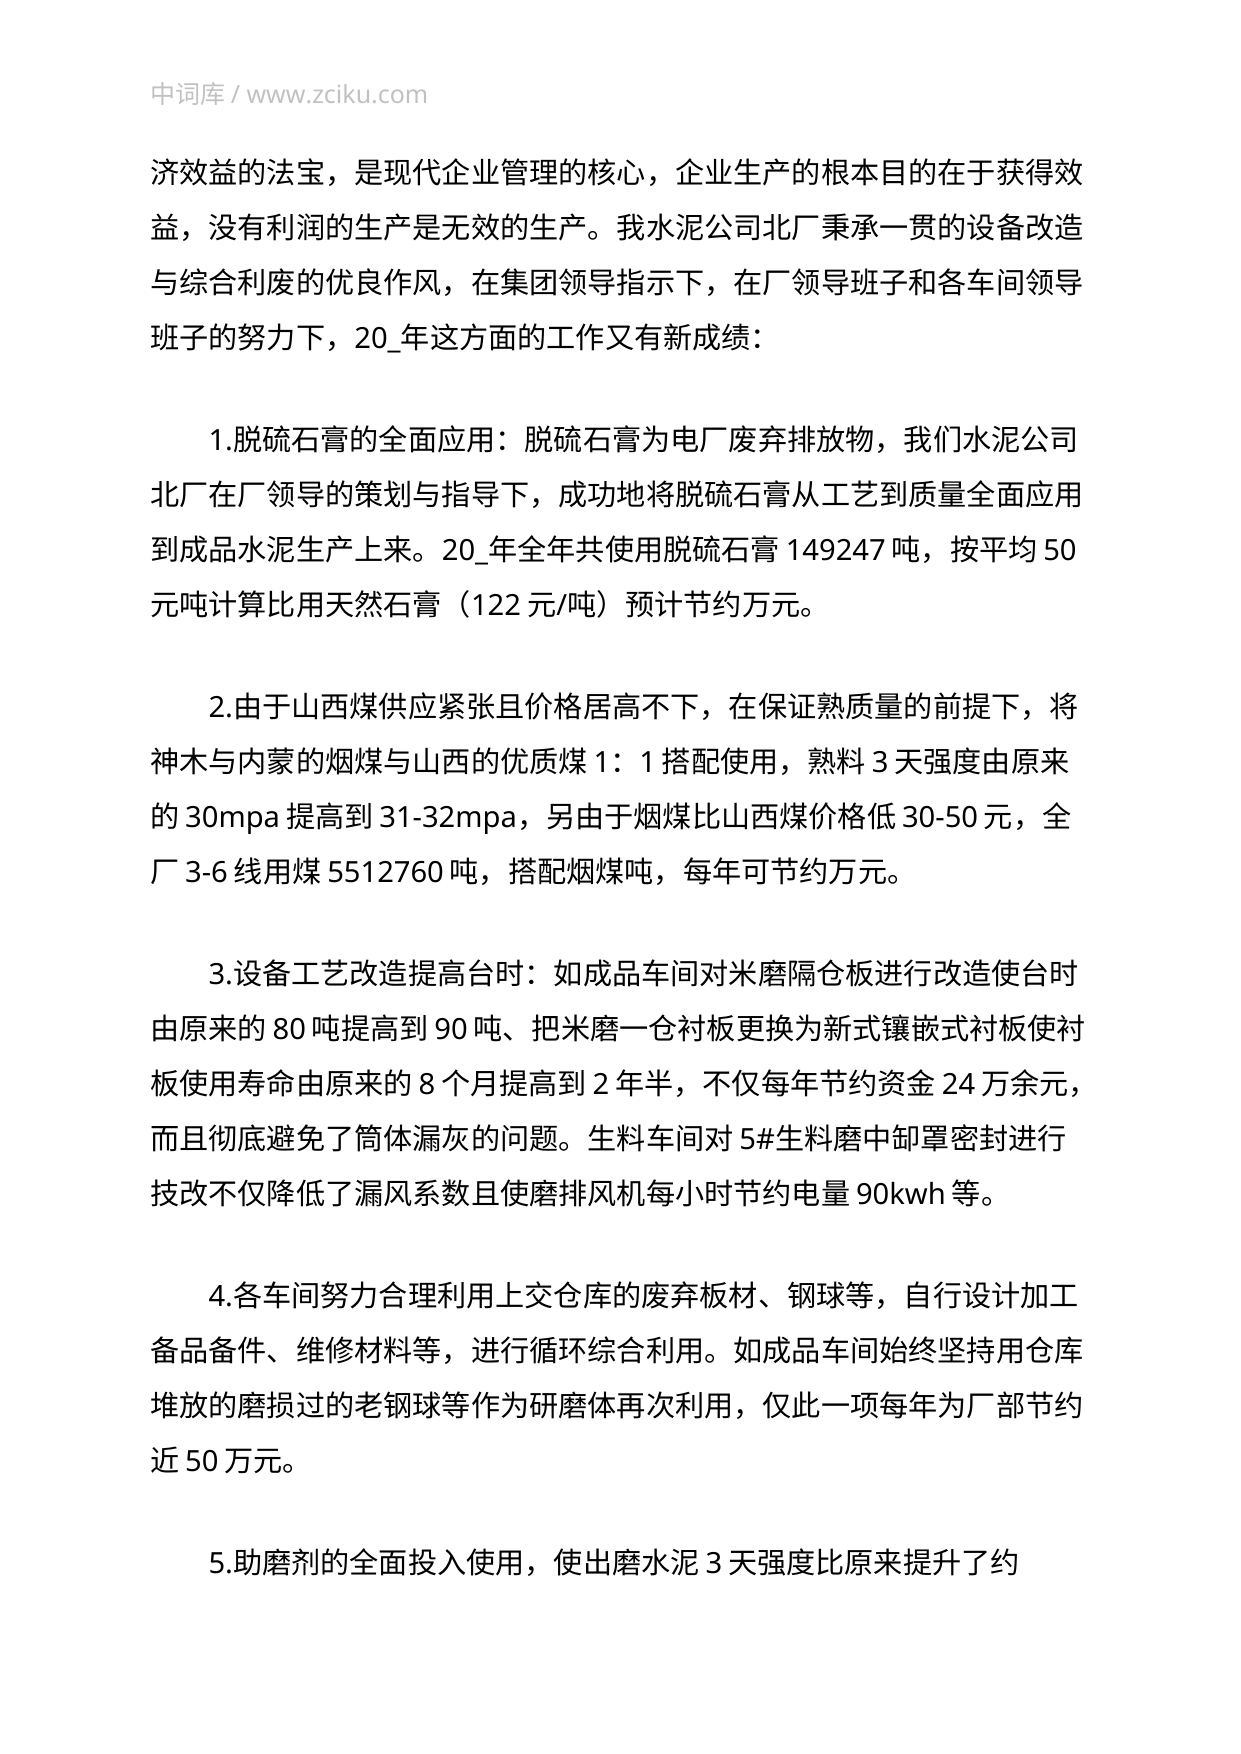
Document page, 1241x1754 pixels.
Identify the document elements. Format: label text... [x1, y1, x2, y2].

text 3.设备工艺改造提高台时：如成品车间对米磨隔仓板进行改造使台时由原来的80吨提高到90吨、把米磨一仓衬板更换为新式镶嵌式衬板使衬板使用寿命由原来的8个月提高到2年半，不仅每年节约资金24万余元，而且彻底避免了筒体漏灰的问题。生料车间对5#生料磨中缷罩密封进行技改不仅降低了漏风系数且使磨排风机每小时节约电量90kwh等。 [150, 951, 1090, 1213]
text 1.脱硫石膏的全面应用：脱硫石膏为电厂废弃排放物，我们水泥公司北厂在厂领导的策划与指导下，成功地将脱硫石膏从工艺到质量全面应用到成品水泥生产上来。20_年全年共使用脱硫石膏149247吨，按平均50元吨计算比用天然石膏（122元/吨）预计节约万元。 [150, 417, 1090, 624]
text 2.由于山西煤供应紧张且价格居高不下，在保证熟质量的前提下，将神木与内蒙的烟煤与山西的优质煤1：1搭配使用，熟料3天强度由原来的30mpa提高到31-32mpa，另由于烟煤比山西煤价格低30-50元，全厂3-6线用煤5512760吨，搭配烟煤吨，每年可节约万元。 [150, 683, 1090, 891]
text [150, 1539, 1090, 1582]
text 4.各车间努力合理利用上交仓库的废弃板材、钢球等，自行设计加工备品备件、维修材料等，进行循环综合利用。如成品车间始终坚持用仓库堆放的磨损过的老钢球等作为研磨体再次利用，仅此一项每年为厂部节约近50万元。 [150, 1272, 1090, 1480]
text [150, 150, 1090, 357]
